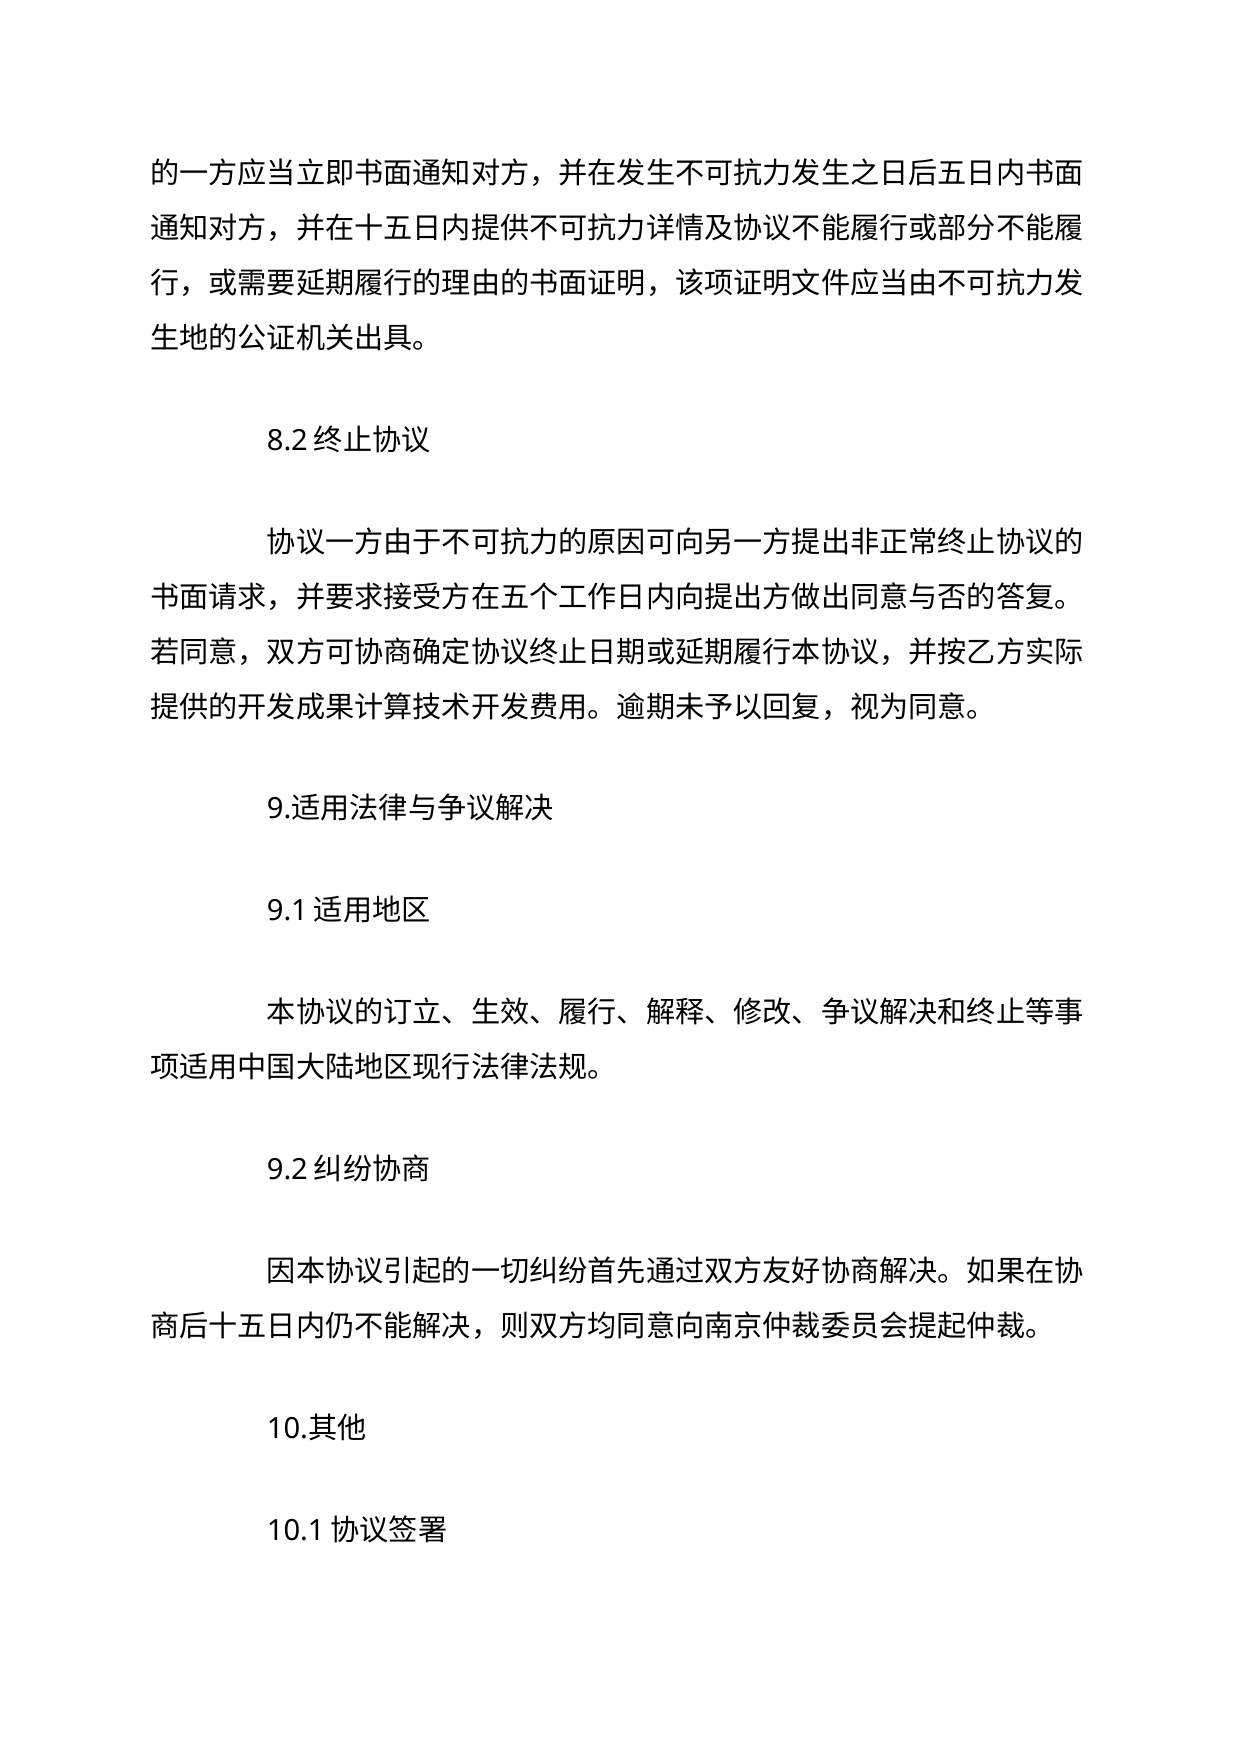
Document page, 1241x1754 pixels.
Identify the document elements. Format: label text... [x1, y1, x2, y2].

text 10.1协议签署 [150, 1506, 1090, 1548]
text 因本协议引起的一切纠纷首先通过双方友好协商解决。如果在协商后十五日内仍不能解决，则双方均同意向南京仲裁委员会提起仲裁。 [150, 1247, 1090, 1345]
text 9.2纠纷协商 [150, 1146, 1090, 1188]
text 8.2终止协议 [150, 416, 1090, 459]
text 9.1适用地区 [150, 887, 1090, 929]
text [150, 150, 1090, 357]
text 9.适用法律与争议解决 [150, 785, 1090, 827]
text 协议一方由于不可抗力的原因可向另一方提出非正常终止协议的书面请求，并要求接受方在五个工作日内向提出方做出同意与否的答复。若同意，双方可协商确定协议终止日期或延期履行本协议，并按乙方实际提供的开发成果计算技术开发费用。逾期未予以回复，视为同意。 [150, 518, 1090, 725]
text 10.其他 [150, 1404, 1090, 1447]
text 本协议的订立、生效、履行、解释、修改、争议解决和终止等事项适用中国大陆地区现行法律法规。 [150, 989, 1090, 1086]
